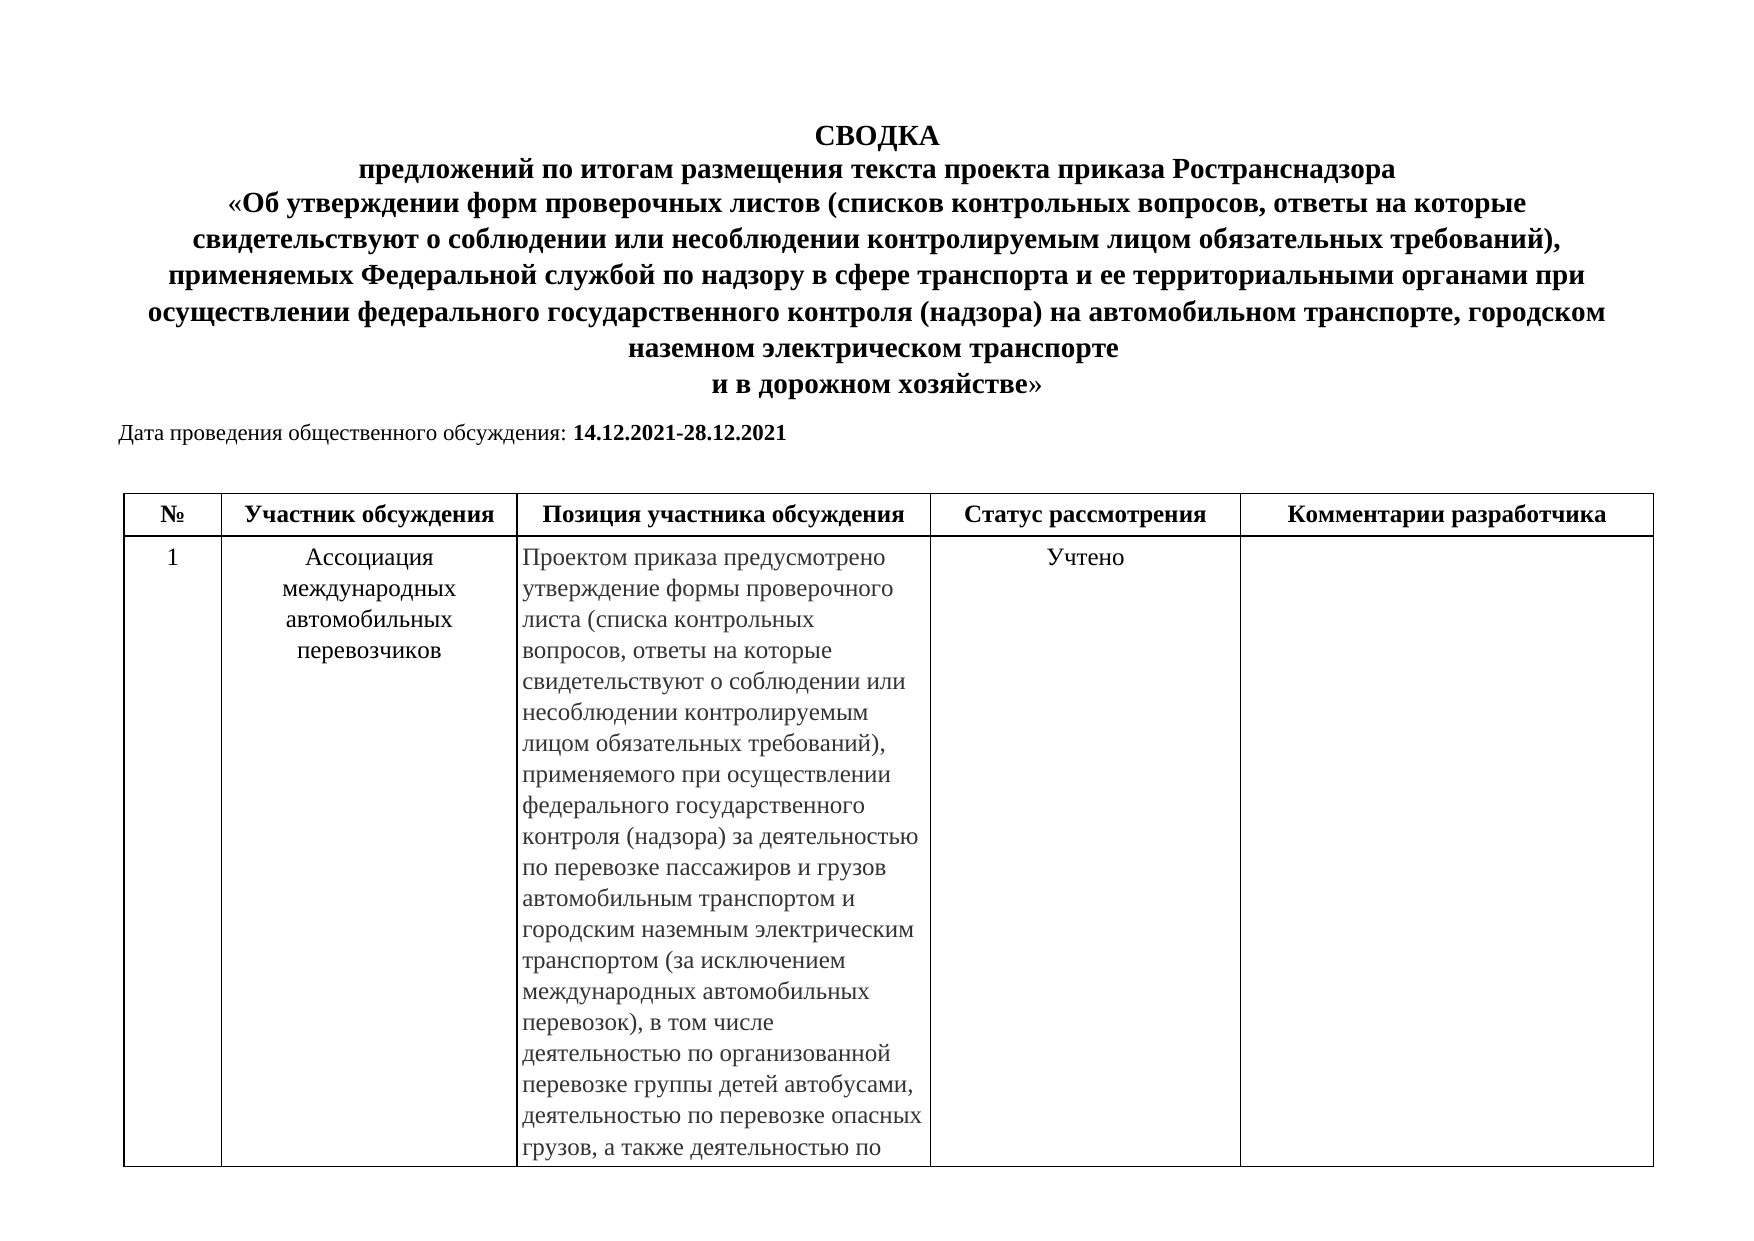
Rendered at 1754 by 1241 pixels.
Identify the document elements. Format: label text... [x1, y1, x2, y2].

table_header № [125, 494, 221, 535]
table_header Участник обсуждения [222, 494, 516, 535]
table_header Статус рассмотрения [931, 494, 1240, 535]
table_cell [1241, 537, 1653, 1166]
table_header Позиция участника обсуждения [518, 494, 930, 535]
text СВОДКА [118, 118, 1636, 152]
text «Об утверждении форм проверочных листов (списков контрольных вопросов, ответы на которые свидетельствуют о соблюдении или несоблюдении контролируемым лицом обязательных требований), применяемых Федеральной службой по надзору в сфере транспорта и ее территориальными органами при осуществлении федерального государственного контроля (надзора) на автомобильном транспорте, городском наземном электрическом транспорте и в дорожном хозяйстве» [118, 185, 1636, 399]
table_cell Учтено [931, 537, 1240, 1166]
table_cell 1 [125, 537, 221, 1166]
table_header Комментарии разработчика [1241, 494, 1653, 535]
text предложений по итогам размещения текста проекта приказа Ространснадзора [118, 152, 1636, 185]
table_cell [518, 537, 930, 1166]
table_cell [222, 537, 516, 1166]
text Дата проведения общественного обсуждения: 14.12.2021-28.12.2021 [118, 419, 1636, 445]
